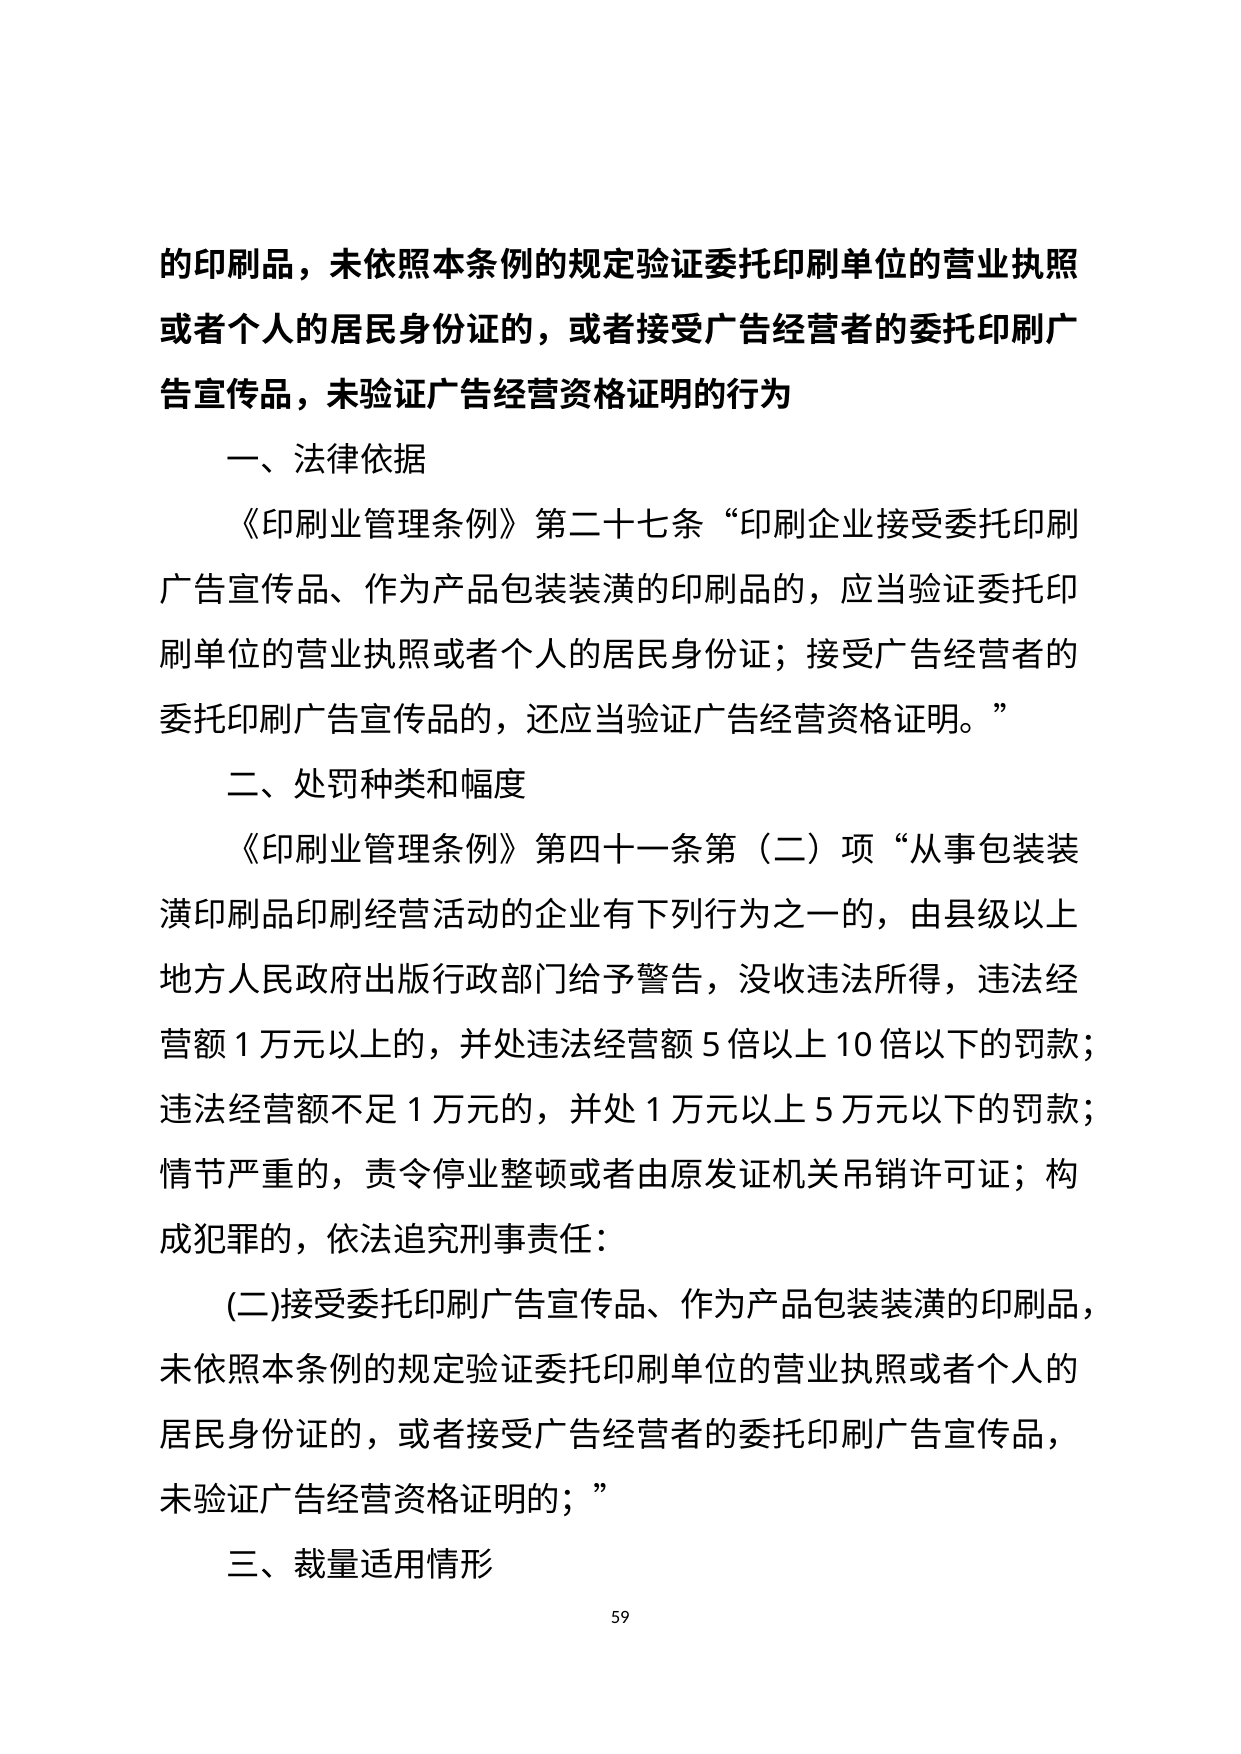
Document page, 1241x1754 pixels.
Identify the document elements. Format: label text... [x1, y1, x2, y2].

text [159, 229, 1081, 424]
text 《印刷业管理条例》第四十一条第（二）项“从事包装装潢印刷品印刷经营活动的企业有下列行为之一的，由县级以上地方人民政府出版行政部门给予警告，没收违法所得，违法经营额1万元以上的，并处违法经营额5倍以上10倍以下的罚款；违法经营额不足1万元的，并处1万元以上5万元以下的罚款；情节严重的，责令停业整顿或者由原发证机关吊销许可证；构成犯罪的，依法追究刑事责任： [159, 814, 1081, 1269]
text 《印刷业管理条例》第二十七条“印刷企业接受委托印刷广告宣传品、作为产品包装装潢的印刷品的，应当验证委托印刷单位的营业执照或者个人的居民身份证；接受广告经营者的委托印刷广告宣传品的，还应当验证广告经营资格证明。” [159, 489, 1081, 749]
text 二、处罚种类和幅度 [159, 749, 1081, 814]
text 一、法律依据 [159, 424, 1081, 489]
text 三、裁量适用情形 [159, 1529, 1081, 1594]
text (二)接受委托印刷广告宣传品、作为产品包装装潢的印刷品，未依照本条例的规定验证委托印刷单位的营业执照或者个人的居民身份证的，或者接受广告经营者的委托印刷广告宣传品，未验证广告经营资格证明的；” [159, 1269, 1081, 1529]
